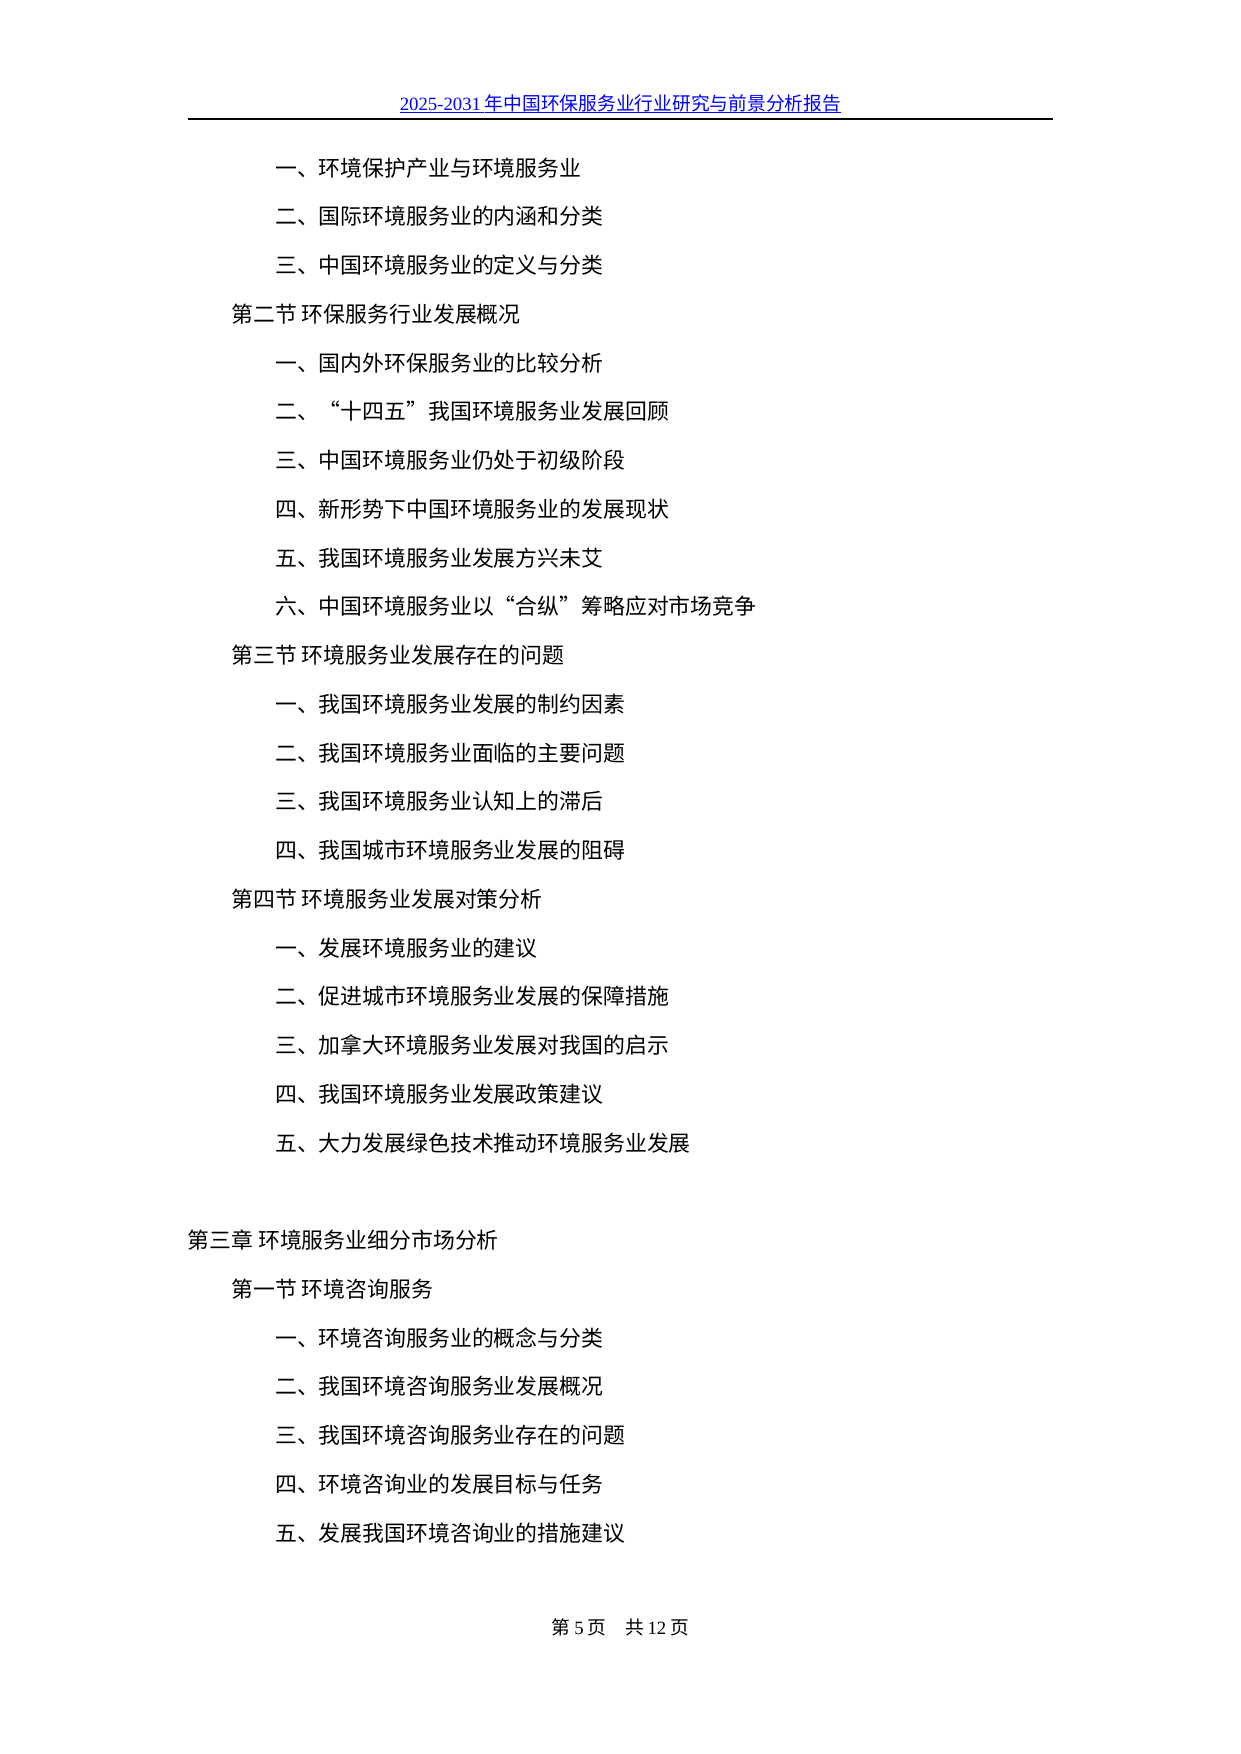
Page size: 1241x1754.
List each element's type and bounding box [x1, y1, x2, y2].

text [187, 150, 1053, 1548]
